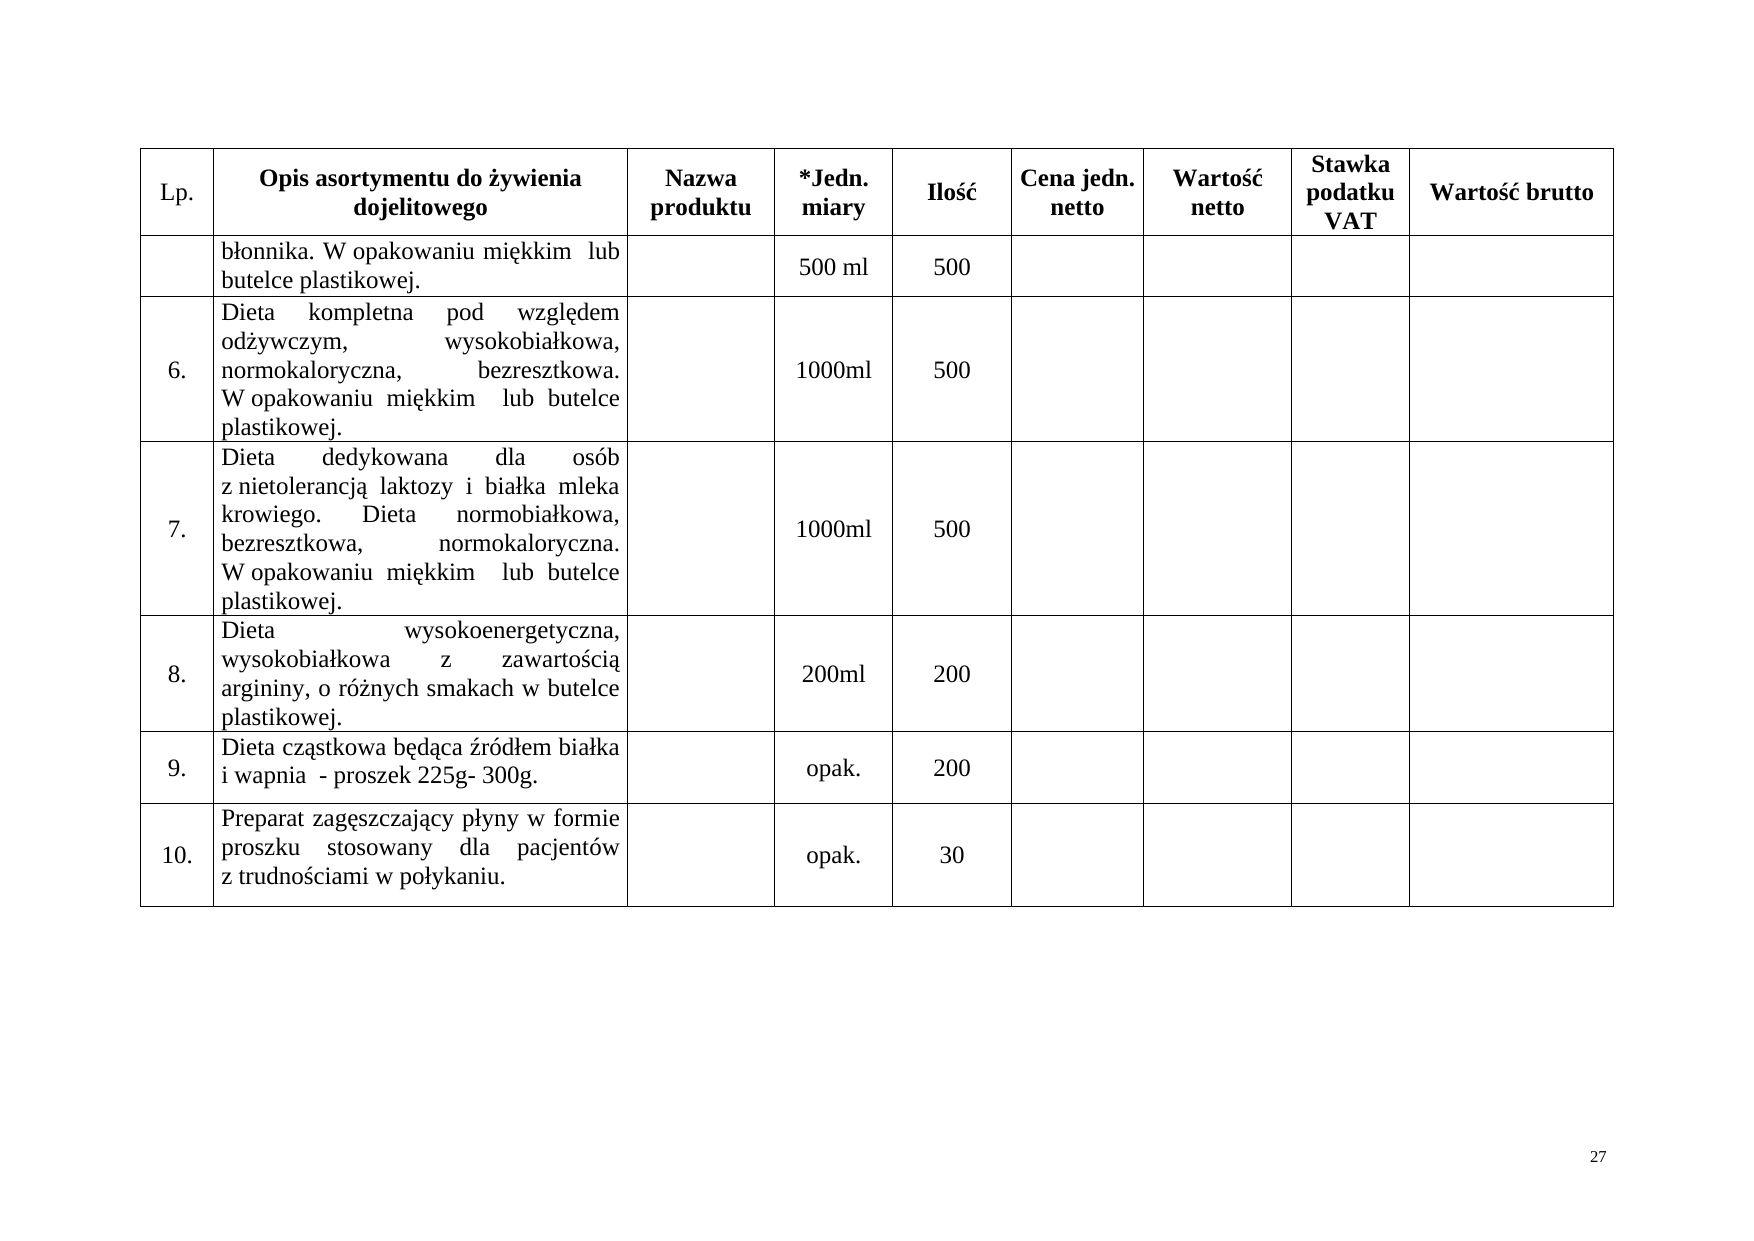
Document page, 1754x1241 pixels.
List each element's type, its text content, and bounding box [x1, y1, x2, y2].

table_header *Jedn. miary [775, 149, 892, 235]
table_cell [628, 804, 774, 906]
table_cell [628, 732, 774, 802]
table_cell 200 [893, 732, 1011, 802]
table_cell 7. [141, 442, 213, 614]
table_cell 1000ml [775, 442, 892, 614]
table_cell [1292, 616, 1409, 731]
table_cell Dieta cząstkowa będąca źródłem białka i wapnia - proszek 225g- 300g. [214, 732, 627, 802]
table_cell Preparat zagęszczający płyny w formie proszku stosowany dla pacjentów z trudnościami w połykaniu. [214, 804, 627, 906]
table_cell 5. [141, 236, 213, 296]
table_cell 500 [893, 236, 1011, 296]
table_cell [1012, 442, 1143, 614]
table_cell [1292, 442, 1409, 614]
table_cell [1410, 297, 1613, 441]
table_cell [1144, 732, 1291, 802]
table_cell [1410, 616, 1613, 731]
table_cell [628, 297, 774, 441]
table_cell [1410, 732, 1613, 802]
table_cell [1012, 236, 1143, 296]
table_cell [628, 442, 774, 614]
table_header Ilość [893, 149, 1011, 235]
table_cell Dieta wysokoenergetyczna, wysokobiałkowa z zawartością argininy, o różnych smakach w butelce plastikowej. [214, 616, 627, 731]
table_cell [1292, 297, 1409, 441]
table_cell 10. [141, 804, 213, 906]
table_header Opis asortymentu do żywienia dojelitowego [214, 149, 627, 235]
table_cell 500 [893, 442, 1011, 614]
table_cell Dieta dedykowana dla osób z nietolerancją laktozy i białka mleka krowiego. Dieta normobiałkowa, bezresztkowa, normokaloryczna. W opakowaniu miękkim lub butelce plastikowej. [214, 442, 627, 614]
table_header Wartość netto [1144, 149, 1291, 235]
table_cell 9. [141, 732, 213, 802]
table_cell [1144, 442, 1291, 614]
table_cell [628, 616, 774, 731]
table_cell 6. [141, 297, 213, 441]
table_header Lp. [141, 149, 213, 235]
table_cell [1410, 442, 1613, 614]
table_cell opak. [775, 732, 892, 802]
table_cell 500 ml [775, 236, 892, 296]
table_cell [1012, 297, 1143, 441]
table_cell [1292, 236, 1409, 296]
table_cell 8. [141, 616, 213, 731]
table_cell 30 [893, 804, 1011, 906]
table_cell [1012, 804, 1143, 906]
table_cell 200 [893, 616, 1011, 731]
table_cell opak. [775, 804, 892, 906]
table_cell 1000ml [775, 297, 892, 441]
table_header Wartość brutto [1410, 149, 1613, 235]
table_cell [628, 236, 774, 296]
table_cell Dieta kompletna pod względem odżywczym, wysokobiałkowa, normokaloryczna, bezresztkowa. W opakowaniu miękkim lub butelce plastikowej. [214, 297, 627, 441]
table_header Nazwa produktu [628, 149, 774, 235]
table_cell [1012, 616, 1143, 731]
table_cell [1012, 732, 1143, 802]
table_cell [1144, 804, 1291, 906]
table_cell 200ml [775, 616, 892, 731]
table_cell [1292, 804, 1409, 906]
table_cell [1144, 297, 1291, 441]
table_cell [1144, 236, 1291, 296]
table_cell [214, 236, 627, 296]
table_cell [1410, 804, 1613, 906]
table_cell [1292, 732, 1409, 802]
table_header Cena jedn. netto [1012, 149, 1143, 235]
table_cell [1144, 616, 1291, 731]
table_cell 500 [893, 297, 1011, 441]
table_cell [1410, 236, 1613, 296]
table_header Stawka podatku VAT [1292, 149, 1409, 235]
